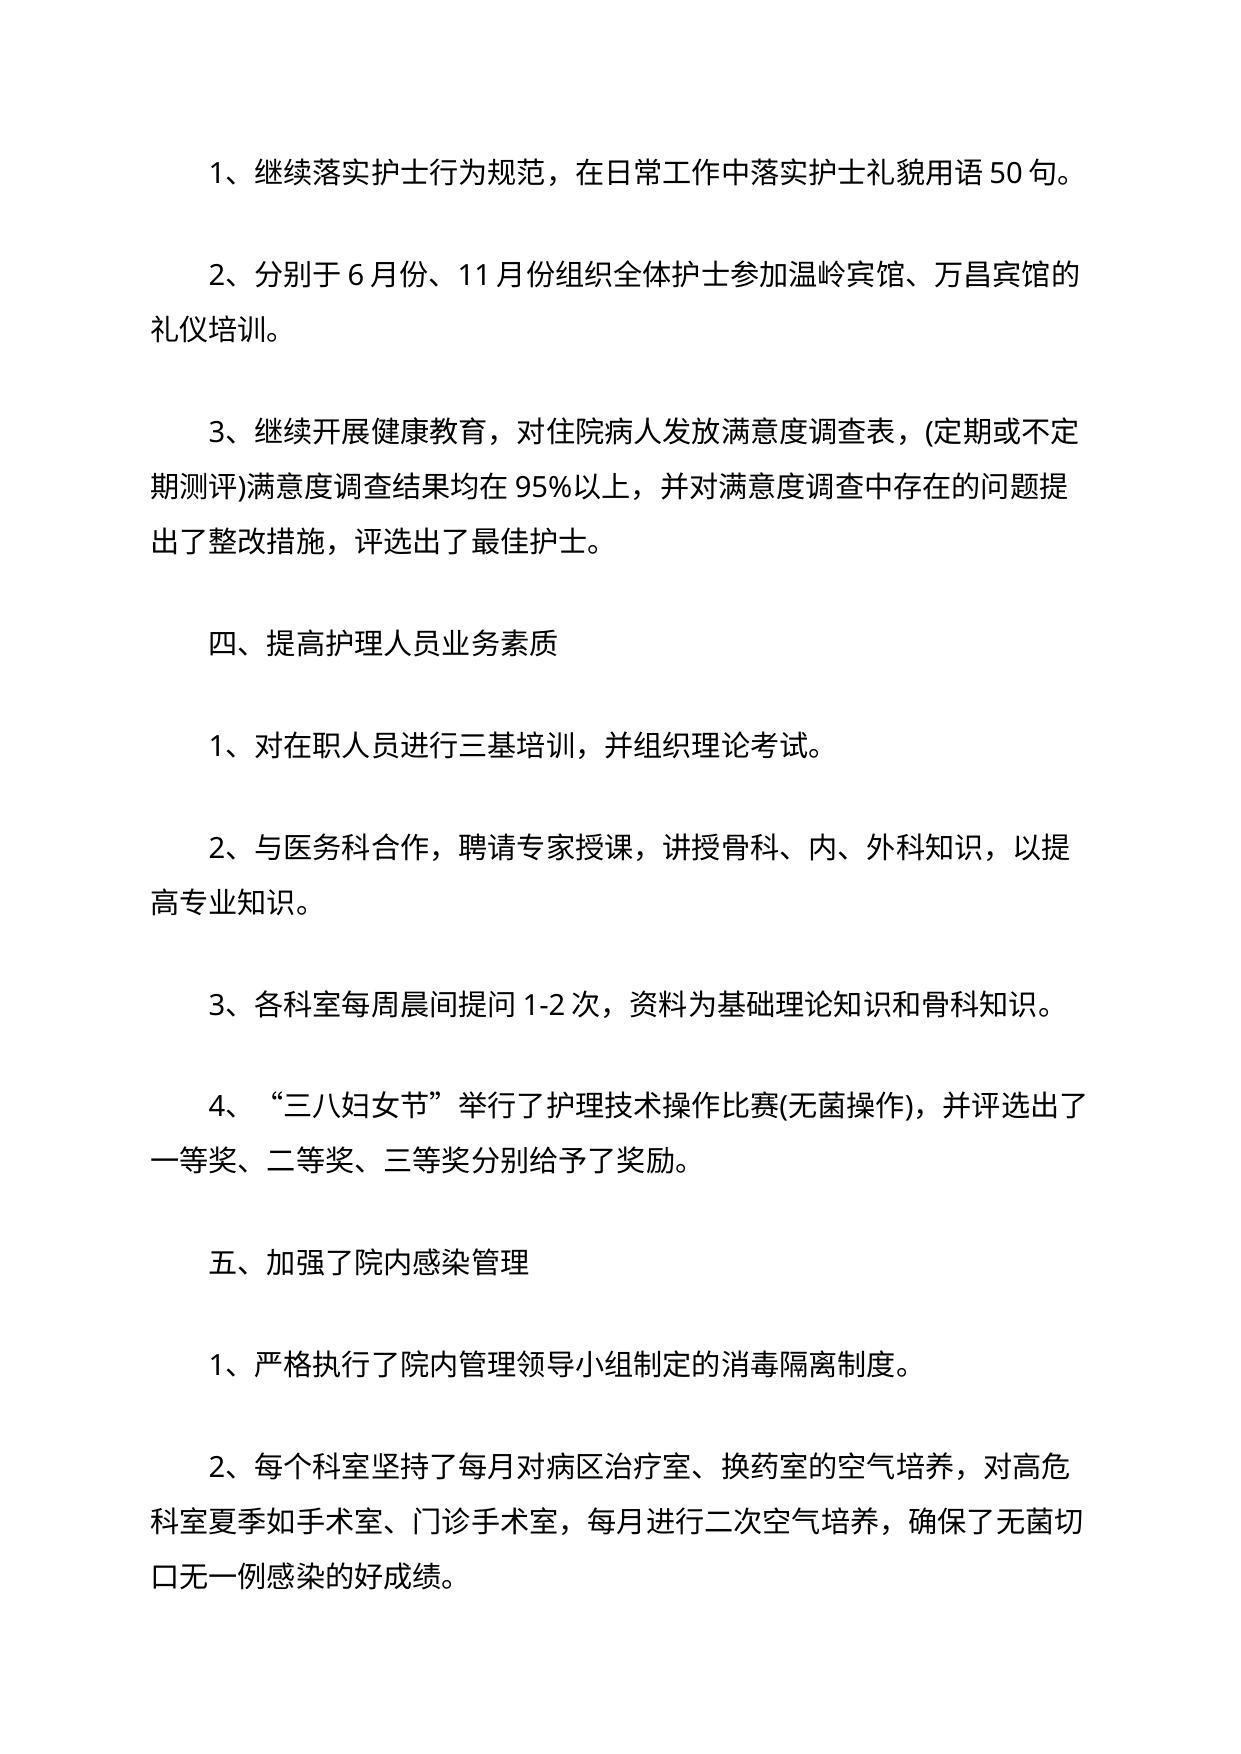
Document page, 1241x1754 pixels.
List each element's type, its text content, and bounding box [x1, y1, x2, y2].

text 1、继续落实护士行为规范，在日常工作中落实护士礼貌用语50句。 [150, 150, 1090, 192]
text 2、分别于6月份、11月份组织全体护士参加温岭宾馆、万昌宾馆的礼仪培训。 [150, 252, 1090, 349]
text 四、提高护理人员业务素质 [150, 621, 1090, 663]
text 2、每个科室坚持了每月对病区治疗室、换药室的空气培养，对高危科室夏季如手术室、门诊手术室，每月进行二次空气培养，确保了无菌切口无一例感染的好成绩。 [150, 1443, 1090, 1596]
text 2、与医务科合作，聘请专家授课，讲授骨科、内、外科知识，以提高专业知识。 [150, 824, 1090, 922]
text 1、对在职人员进行三基培训，并组织理论考试。 [150, 722, 1090, 765]
text 4、“三八妇女节”举行了护理技术操作比赛(无菌操作)，并评选出了一等奖、二等奖、三等奖分别给予了奖励。 [150, 1083, 1090, 1180]
text 3、各科室每周晨间提问1-2次，资料为基础理论知识和骨科知识。 [150, 981, 1090, 1023]
text 五、加强了院内感染管理 [150, 1240, 1090, 1282]
text 1、严格执行了院内管理领导小组制定的消毒隔离制度。 [150, 1342, 1090, 1384]
text 3、继续开展健康教育，对住院病人发放满意度调查表，(定期或不定期测评)满意度调查结果均在95%以上，并对满意度调查中存在的问题提出了整改措施，评选出了最佳护士。 [150, 409, 1090, 561]
